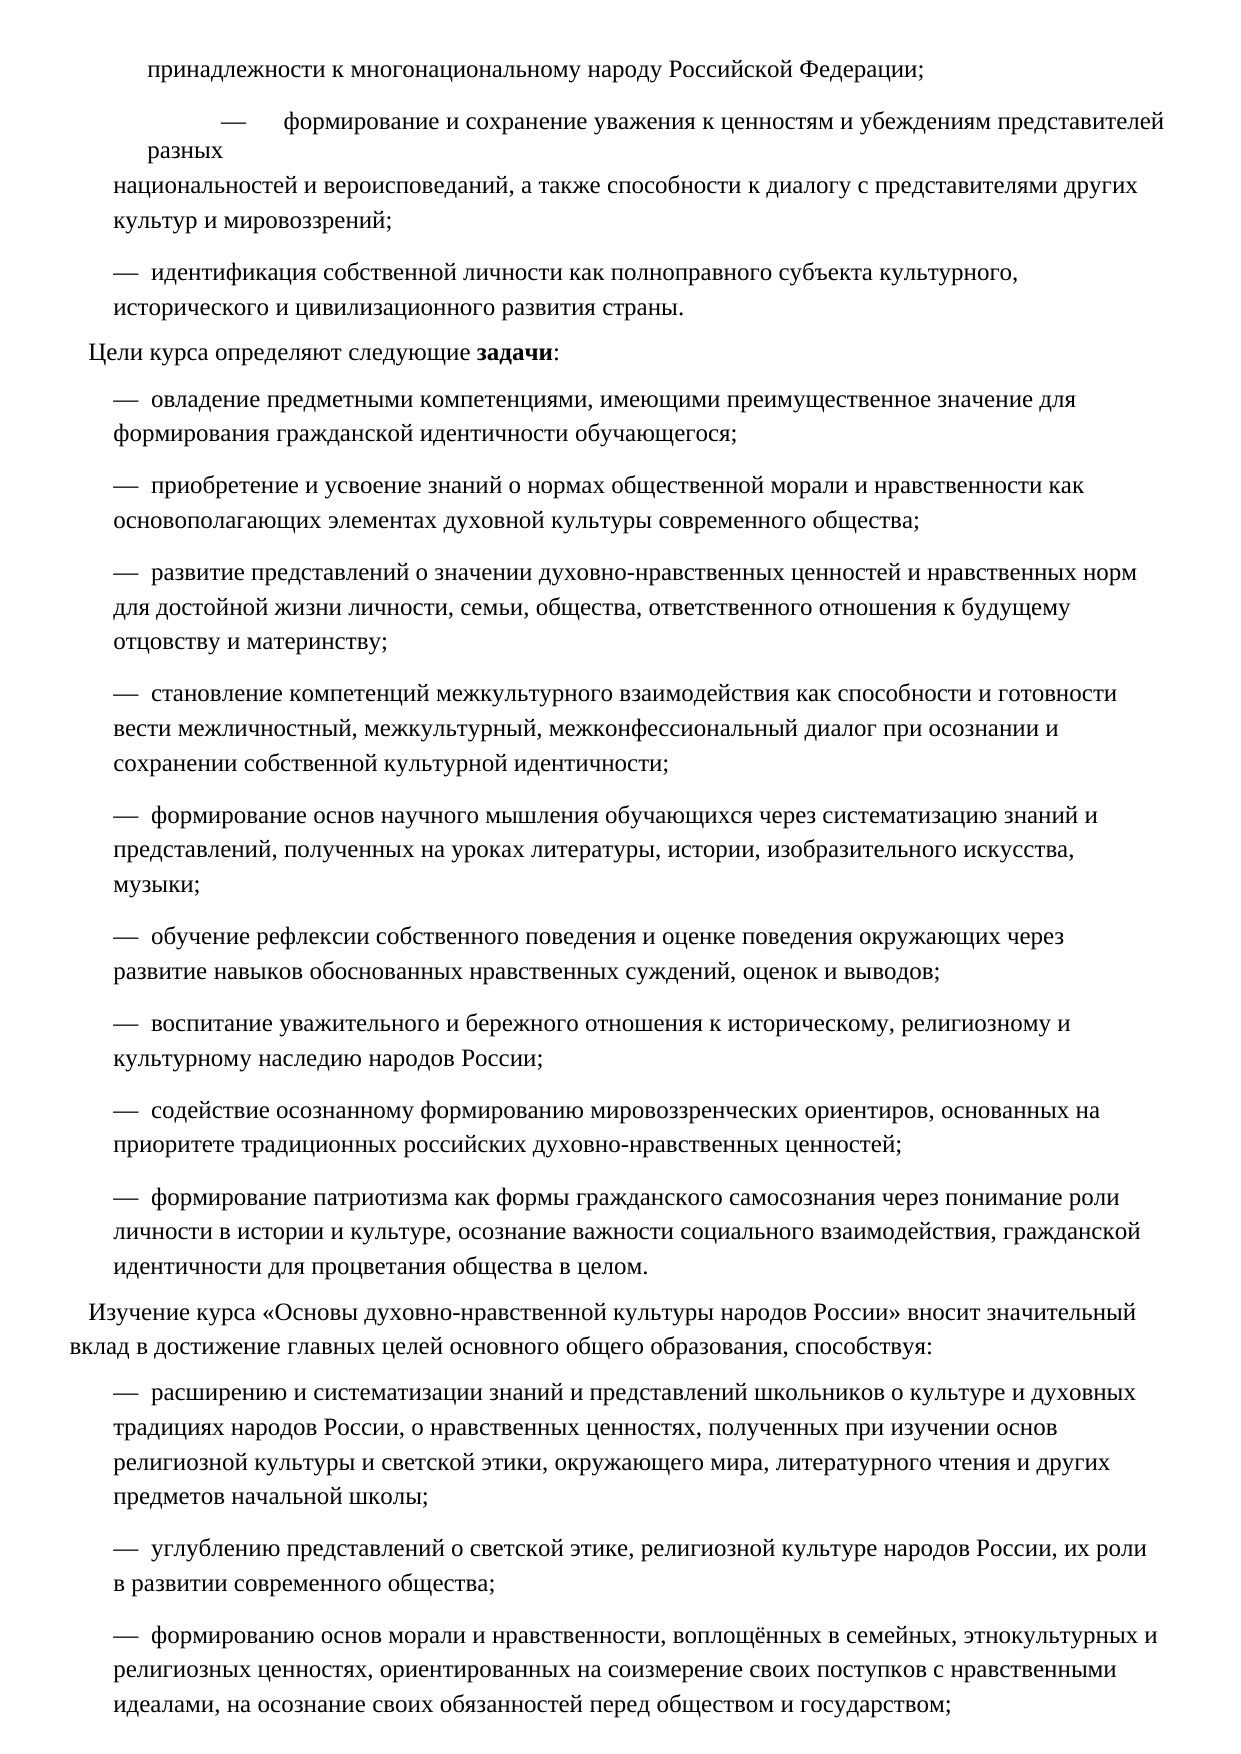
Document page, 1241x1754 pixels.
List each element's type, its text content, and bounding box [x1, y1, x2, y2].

text Изучение курса «Основы духовно-нравственной культуры народов России» вносит значительный вклад в достижение главных целей основного общего образования, способствуя: [69, 1297, 1139, 1360]
list воспитание уважительного и бережного отношения к историческому, религиозному и культурному наследию народов России; [113, 1008, 1072, 1071]
list приобретение и усвоение знаний о нормах общественной морали и нравственности как основополагающих элементах духовной культуры современного общества; [113, 470, 1085, 534]
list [147, 54, 1133, 83]
text национальностей и вероисповеданий, а также способности к диалогу с представителями других культур и мировоззрений; [113, 170, 1141, 233]
list содействие осознанному формированию мировоззренческих ориентиров, основанных на приоритете традиционных российских духовно-нравственных ценностей; [113, 1095, 1101, 1158]
list становление компетенций межкультурного взаимодействия как способности и готовности вести межличностный, межкультурный, межконфессиональный диалог при осознании и сохранении собственной культурной идентичности; [113, 678, 1118, 777]
list формирование патриотизма как формы гражданского самосознания через понимание роли личности в истории и культуре, осознание важности социального взаимодействия, гражданской идентичности для процветания общества в целом. [113, 1182, 1142, 1280]
list углублению представлений о светской этике, религиозной культуре народов России, их роли в развитии современного общества; [113, 1533, 1148, 1597]
list формирование и сохранение уважения к ценностям и убеждениям представителей разных [147, 106, 1182, 164]
text Цели курса определяют следующие задачи: [88, 337, 1182, 366]
list обучение рефлексии собственного поведения и оценке поведения окружающих через развитие навыков обоснованных нравственных суждений, оценок и выводов; [113, 921, 1065, 985]
list формированию основ морали и нравственности, воплощённых в семейных, этнокультурных и религиозных ценностях, ориентированных на соизмерение своих поступков с нравственными идеалами, на осознание своих обязанностей перед обществом и государством; [113, 1620, 1159, 1718]
list овладение предметными компетенциями, имеющими преимущественное значение для формирования гражданской идентичности обучающегося; [113, 384, 1077, 447]
list идентификация собственной личности как полноправного субъекта культурного, исторического и цивилизационного развития страны. [113, 257, 1019, 320]
list формирование основ научного мышления обучающихся через систематизацию знаний и представлений, полученных на уроках литературы, истории, изобразительного искусства, музыки; [113, 800, 1099, 898]
list развитие представлений о значении духовно-нравственных ценностей и нравственных норм для достойной жизни личности, семьи, общества, ответственного отношения к будущему отцовству и материнству; [113, 557, 1138, 655]
list расширению и систематизации знаний и представлений школьников о культуре и духовных традициях народов России, о нравственных ценностях, полученных при изучении основ религиозной культуры и светской этики, окружающего мира, литературного чтения и других предметов начальной школы; [113, 1377, 1137, 1510]
